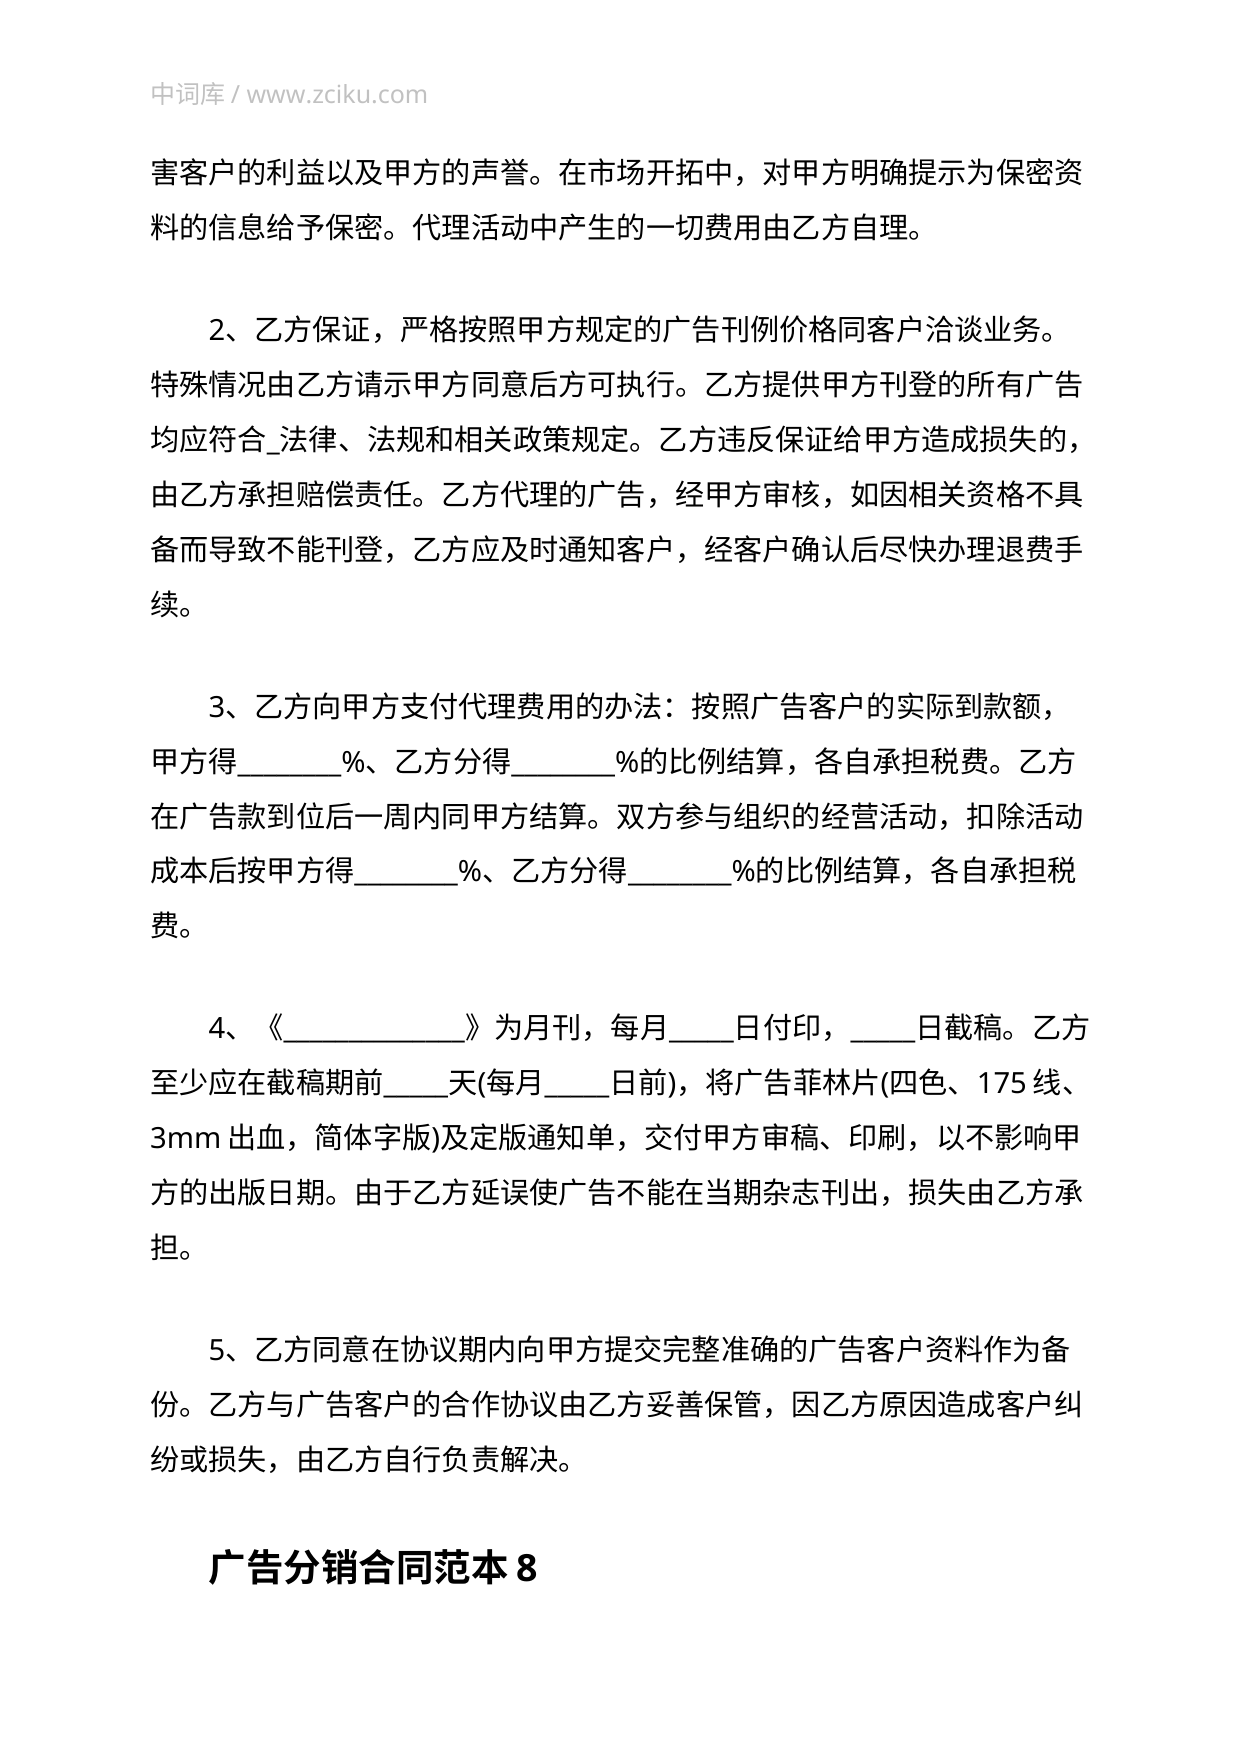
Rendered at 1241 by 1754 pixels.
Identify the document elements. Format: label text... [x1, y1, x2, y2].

text 广告分销合同范本8 [150, 1538, 1090, 1593]
text 3、乙方向甲方支付代理费用的办法：按照广告客户的实际到款额，甲方得________%、乙方分得________%的比例结算，各自承担税费。乙方在广告款到位后一周内同甲方结算。双方参与组织的经营活动，扣除活动成本后按甲方得________%、乙方分得________%的比例结算，各自承担税费。 [150, 683, 1090, 945]
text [150, 150, 1090, 247]
text 2、乙方保证，严格按照甲方规定的广告刊例价格同客户洽谈业务。特殊情况由乙方请示甲方同意后方可执行。乙方提供甲方刊登的所有广告均应符合_法律、法规和相关政策规定。乙方违反保证给甲方造成损失的，由乙方承担赔偿责任。乙方代理的广告，经甲方审核，如因相关资格不具备而导致不能刊登，乙方应及时通知客户，经客户确认后尽快办理退费手续。 [150, 307, 1090, 624]
text 5、乙方同意在协议期内向甲方提交完整准确的广告客户资料作为备份。乙方与广告客户的合作协议由乙方妥善保管，因乙方原因造成客户纠纷或损失，由乙方自行负责解决。 [150, 1326, 1090, 1479]
text 4、《______________》为月刊，每月_____日付印，_____日截稿。乙方至少应在截稿期前_____天(每月_____日前)，将广告菲林片(四色、175线、3mm出血，简体字版)及定版通知单，交付甲方审稿、印刷，以不影响甲方的出版日期。由于乙方延误使广告不能在当期杂志刊出，损失由乙方承担。 [150, 1005, 1090, 1267]
